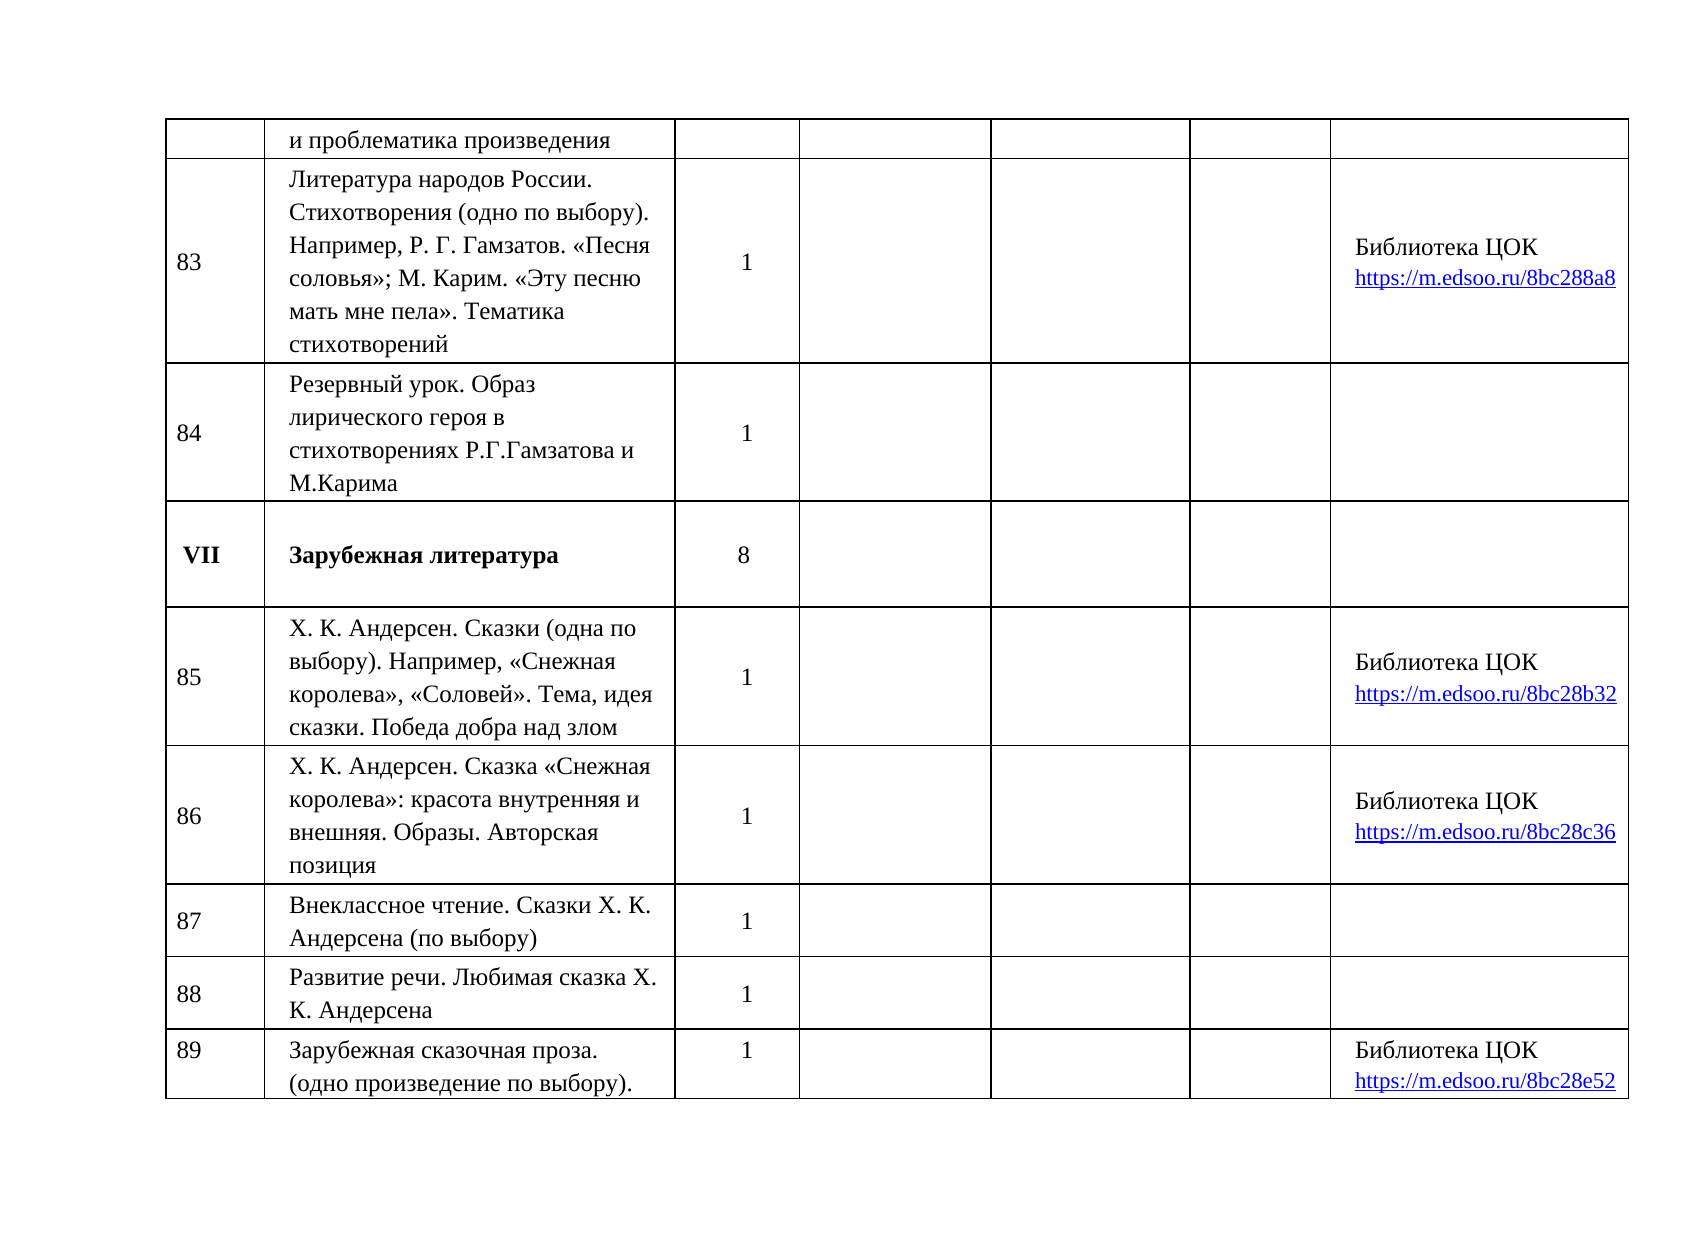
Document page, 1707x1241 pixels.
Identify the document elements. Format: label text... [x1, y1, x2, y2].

table_cell [992, 120, 1189, 157]
table_cell [1191, 608, 1330, 745]
table_cell Внеклассное чтение. Сказки Х. К. Андерсена (по выбору) [265, 885, 674, 956]
table_cell 1 [676, 885, 799, 956]
table_cell Зарубежная литература [265, 502, 674, 606]
table_cell [992, 885, 1189, 956]
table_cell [1331, 1030, 1628, 1097]
table_cell 1 [676, 159, 799, 362]
table_cell [800, 746, 990, 883]
table_cell 89 [167, 1030, 264, 1097]
table_cell Литература народов России. Стихотворения (одно по выбору). Например, Р. Г. Гамзатов. «Песня соловья»; М. Карим. «Эту песню мать мне пела». Тематика стихотворений [265, 159, 674, 362]
table_cell [1331, 957, 1628, 1028]
table_cell [992, 957, 1189, 1028]
table_cell 85 [167, 608, 264, 745]
table_cell 87 [167, 885, 264, 956]
table_cell [1191, 1030, 1330, 1097]
table_cell 86 [167, 746, 264, 883]
table_cell 84 [167, 364, 264, 500]
table_cell [800, 885, 990, 956]
table_cell [800, 957, 990, 1028]
table_cell [800, 364, 990, 500]
table_cell [1191, 885, 1330, 956]
table_cell [1191, 957, 1330, 1028]
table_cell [265, 1030, 674, 1097]
table_cell [992, 364, 1189, 500]
table_cell Библиотека ЦОК https://m.edsoo.ru/8bc288a8 [1331, 159, 1628, 362]
table_cell [1191, 120, 1330, 157]
table_cell 8 [676, 502, 799, 606]
table_cell [1331, 364, 1628, 500]
table_cell 1 [676, 364, 799, 500]
table_cell 1 [676, 746, 799, 883]
table_cell [1191, 746, 1330, 883]
table_cell [992, 159, 1189, 362]
table_cell [1191, 364, 1330, 500]
table_cell 1 [676, 957, 799, 1028]
table_cell Резервный урок. Образ лирического героя в стихотворениях Р.Г.Гамзатова и М.Карима [265, 364, 674, 500]
table_cell 83 [167, 159, 264, 362]
table_cell 82 [167, 120, 264, 157]
table_cell [992, 502, 1189, 606]
table_cell 88 [167, 957, 264, 1028]
table_cell [1191, 502, 1330, 606]
table_cell [992, 608, 1189, 745]
table_cell 1 [676, 1030, 799, 1097]
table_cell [265, 120, 674, 157]
table_cell [800, 608, 990, 745]
table_cell Библиотека ЦОК https://m.edsoo.ru/8bc28b32 [1331, 608, 1628, 745]
table_cell [1331, 885, 1628, 956]
table_cell [1191, 159, 1330, 362]
table_cell [800, 120, 990, 157]
table_cell [992, 746, 1189, 883]
table_cell [800, 1030, 990, 1097]
table_cell [800, 159, 990, 362]
table_cell [1331, 120, 1628, 157]
table_cell [800, 502, 990, 606]
table_cell Х. К. Андерсен. Сказка «Снежная королева»: красота внутренняя и внешняя. Образы. Авторская позиция [265, 746, 674, 883]
table_cell 1 [676, 120, 799, 157]
table_cell Развитие речи. Любимая сказка Х. К. Андерсена [265, 957, 674, 1028]
table_cell Х. К. Андерсен. Сказки (одна по выбору). Например, «Снежная королева», «Соловей». Тема, идея сказки. Победа добра над злом [265, 608, 674, 745]
table_cell VII [167, 502, 264, 606]
table_cell Библиотека ЦОК https://m.edsoo.ru/8bc28c36 [1331, 746, 1628, 883]
table_cell 1 [676, 608, 799, 745]
table_cell [1331, 502, 1628, 606]
table_cell [992, 1030, 1189, 1097]
